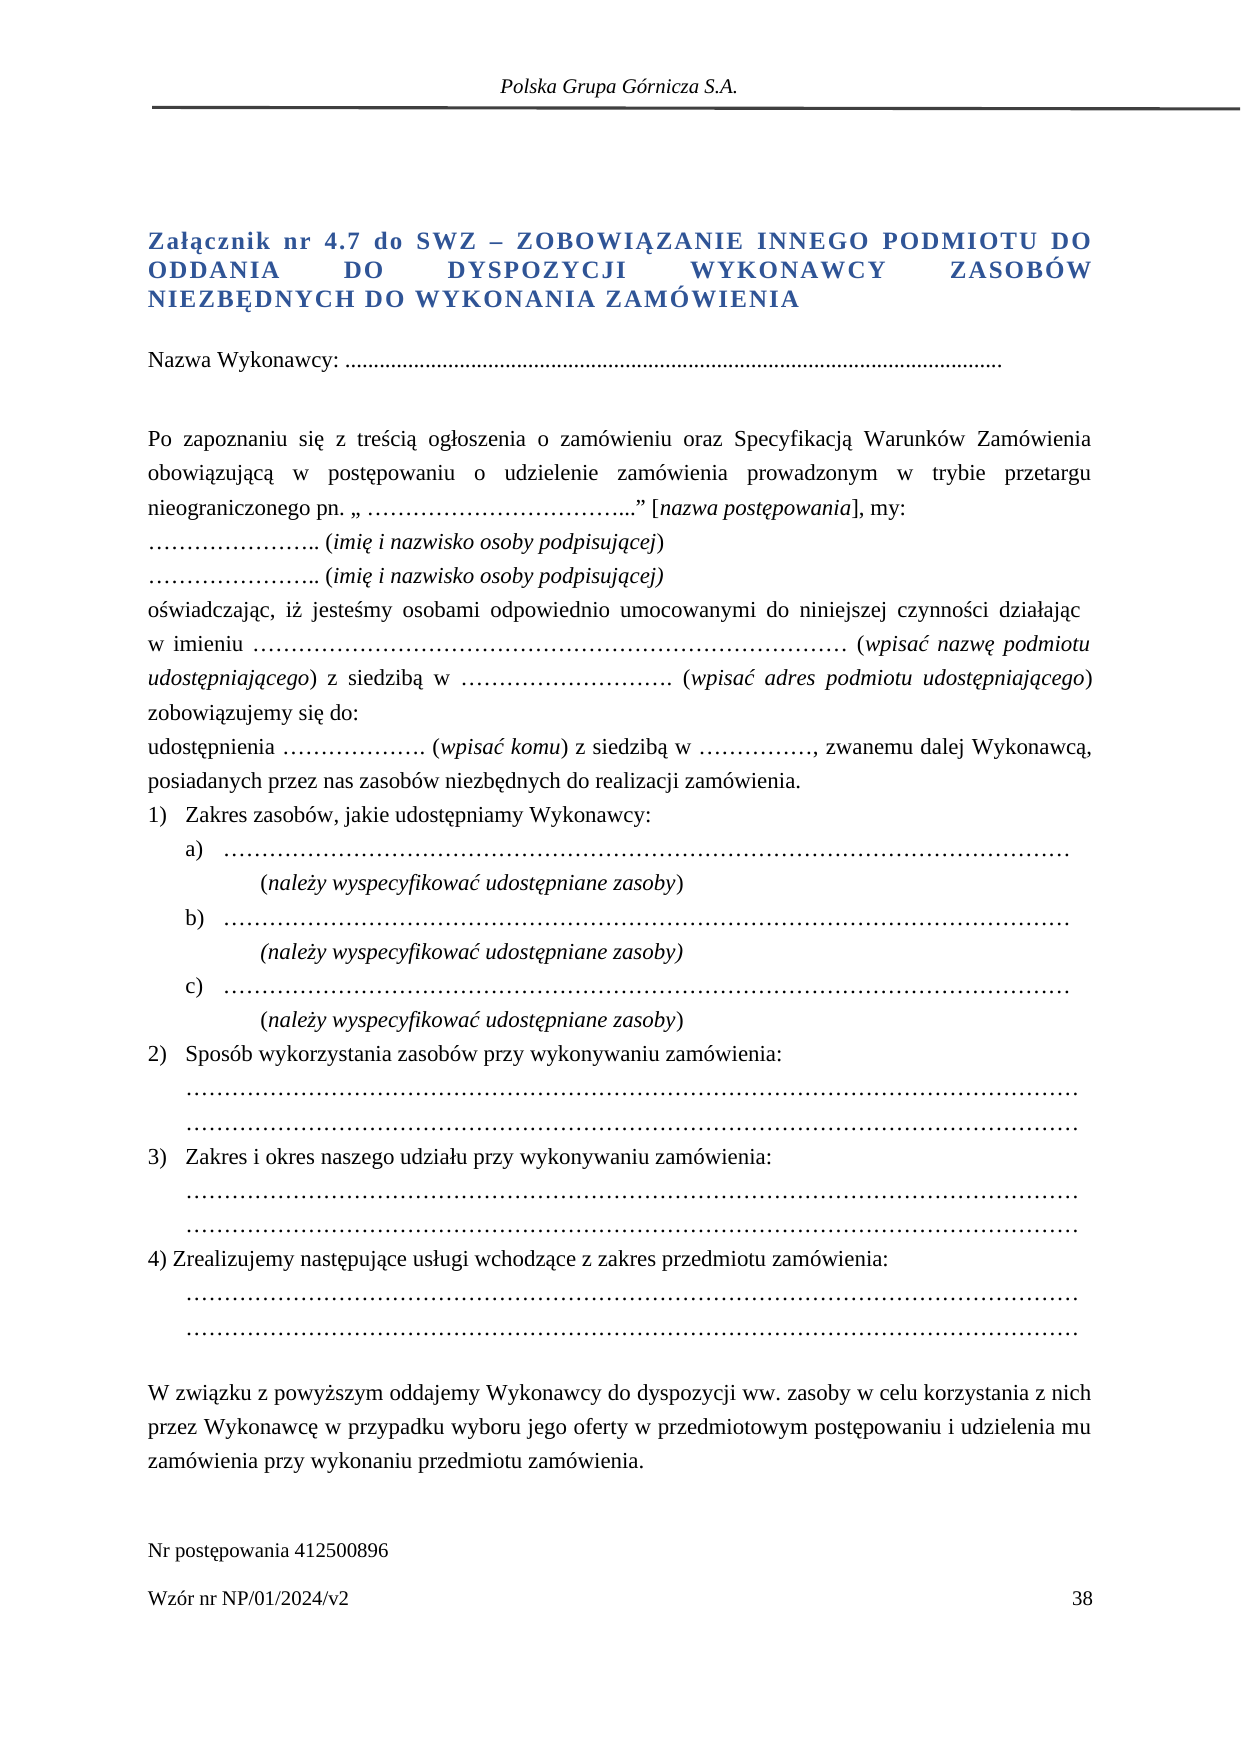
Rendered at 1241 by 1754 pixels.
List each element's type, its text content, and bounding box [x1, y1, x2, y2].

text oświadczając, iż jesteśmy osobami odpowiednio umocowanymi do niniejszej czynności działając w imieniu …………………………………………………………………… (wpisać nazwę podmiotu udostępniającego) z siedzibą w ………………………. (wpisać adres podmiotu udostępniającego) zobowiązujemy się do: [148, 596, 1092, 725]
list ………………………………………………………………………………………………… [185, 972, 1092, 998]
text ……………………………………………………………………………………………………………………………………………………………………………………………………………… [185, 1074, 1092, 1135]
text 4) Zrealizujemy następujące usługi wchodzące z zakres przedmiotu zamówienia: [148, 1245, 1092, 1272]
list Zakres zasobów, jakie udostępniamy Wykonawcy: [148, 801, 1092, 827]
text udostępnienia ………………. (wpisać komu) z siedzibą w ……………, zwanemu dalej Wykonawcą, posiadanych przez nas zasobów niezbędnych do realizacji zamówienia. [148, 733, 1092, 793]
text (należy wyspecyfikować udostępniane zasoby) [260, 1006, 1092, 1032]
list Sposób wykorzystania zasobów przy wykonywaniu zamówienia: [148, 1040, 1092, 1067]
list ………………………………………………………………………………………………… [185, 904, 1092, 930]
list ……………………………………………………………………………………………………………………………………………………………………………………………………………… [185, 1177, 1092, 1237]
text Po zapoznaniu się z treścią ogłoszenia o zamówieniu oraz Specyfikacją Warunków Zamówienia obowiązującą w postępowaniu o udzielenie zamówienia prowadzonym w trybie przetargu nieograniczonego pn. „ ……………………………...” [nazwa postępowania], my: [148, 425, 1092, 520]
text ………………….. (imię i nazwisko osoby podpisującej) [148, 562, 1092, 588]
text (należy wyspecyfikować udostępniane zasoby) [260, 938, 1092, 964]
text (należy wyspecyfikować udostępniane zasoby) [260, 869, 1092, 896]
text ………………….. (imię i nazwisko osoby podpisującej) [148, 528, 1092, 554]
list ………………………………………………………………………………………………… [185, 835, 1092, 862]
text ……………………………………………………………………………………………………………………………………………………………………………………………………………… [185, 1279, 1092, 1340]
text W związku z powyższym oddajemy Wykonawcy do dyspozycji ww. zasoby w celu korzystania z nich przez Wykonawcę w przypadku wyboru jego oferty w przedmiotowym postępowaniu i udzielenia mu zamówienia przy wykonaniu przedmiotu zamówienia. [148, 1379, 1092, 1474]
list Zakres i okres naszego udziału przy wykonywaniu zamówienia: [148, 1143, 1092, 1169]
text Załącznik nr 4.7 do SWZ – ZOBOWIĄZANIE INNEGO PODMIOTU DO ODDANIA DO DYSPOZYCJI WYKONAWCY ZASOBÓW NIEZBĘDNYCH DO WYKONANIA ZAMÓWIENIA [148, 226, 1092, 313]
text Nazwa Wykonawcy: ................................................................................................................... [148, 346, 1092, 373]
